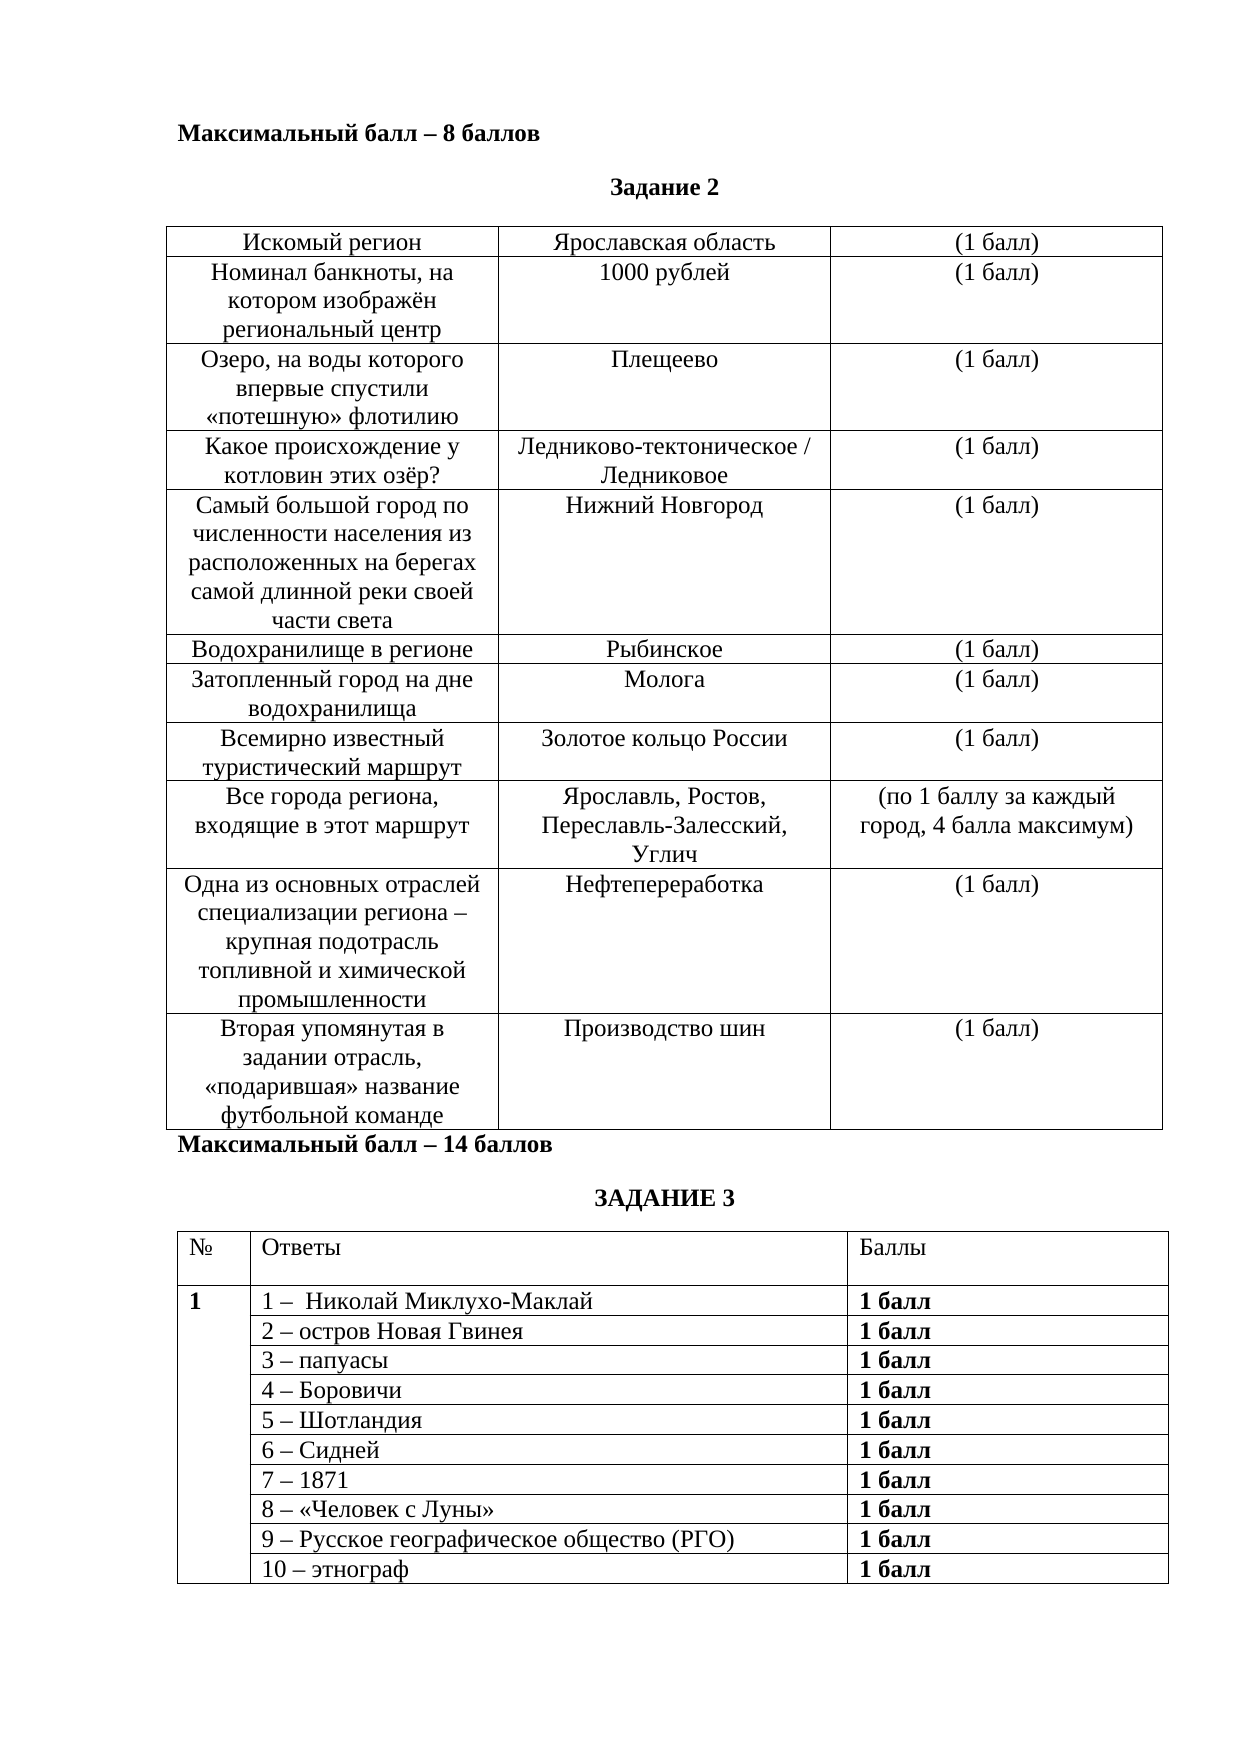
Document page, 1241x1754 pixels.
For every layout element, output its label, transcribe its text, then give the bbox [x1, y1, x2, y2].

table_cell Вторая упомянутая в задании отрасль, «подарившая» название футбольной команде [167, 1014, 498, 1128]
table_cell Озеро, на воды которого впервые спустили «потешную» флотилию [167, 344, 498, 430]
table_cell Плещеево [499, 344, 830, 430]
table_cell Производство шин [499, 1014, 830, 1128]
table_cell 4 – Боровичи [251, 1375, 847, 1404]
table_cell (1 балл) [831, 723, 1162, 780]
table_cell Ярославль, Ростов, Переславль-Залесский, Углич [499, 781, 830, 868]
table_cell 1 балл [848, 1346, 1168, 1374]
table_cell 9 – Русское географическое общество (РГО) [251, 1524, 847, 1553]
table_cell Золотое кольцо России [499, 723, 830, 780]
table_cell Молога [499, 664, 830, 722]
table_header Ярославская область [499, 227, 830, 256]
table_cell Все города региона, входящие в этот маршрут [167, 781, 498, 868]
table_cell 6 – Сидней [251, 1435, 847, 1464]
table_cell (по 1 баллу за каждый город, 4 балла максимум) [831, 781, 1162, 868]
table_cell (1 балл) [831, 431, 1162, 489]
table_cell 10 – этнограф [251, 1554, 847, 1583]
table_cell 1 – Николай Миклухо-Маклай [251, 1286, 847, 1315]
table_cell Водохранилище в регионе [167, 635, 498, 663]
table_cell (1 балл) [831, 869, 1162, 1012]
table_cell 5 – Шотландия [251, 1405, 847, 1434]
table_cell Номинал банкноты, на котором изображён региональный центр [167, 257, 498, 343]
table_cell (1 балл) [831, 635, 1162, 663]
table_header № [178, 1232, 250, 1285]
table_cell Всемирно известный туристический маршрут [167, 723, 498, 780]
table_cell Рыбинское [499, 635, 830, 663]
table_cell Одна из основных отраслей специализации региона – крупная подотрасль топливной и химической промышленности [167, 869, 498, 1012]
table_cell 1 балл [848, 1286, 1168, 1315]
table_cell (1 балл) [831, 257, 1162, 343]
table_cell (1 балл) [831, 490, 1162, 633]
table_cell 1 балл [848, 1316, 1168, 1344]
table_cell Нижний Новгород [499, 490, 830, 633]
table_cell (1 балл) [831, 664, 1162, 722]
table_cell 1 балл [848, 1554, 1168, 1583]
table_cell 1 балл [848, 1405, 1168, 1434]
table_cell 1 балл [848, 1435, 1168, 1464]
table_cell 1 балл [848, 1375, 1168, 1404]
text Максимальный балл – 14 баллов [177, 1130, 1152, 1158]
table_cell 1 [178, 1286, 250, 1583]
text ЗАДАНИЕ 3 [177, 1183, 1152, 1212]
text Максимальный балл – 8 баллов [177, 118, 1152, 147]
table_cell Затопленный город на дне водохранилища [167, 664, 498, 722]
table_header Баллы [848, 1232, 1168, 1285]
table_cell Ледниково-тектоническое / Ледниковое [499, 431, 830, 489]
text Задание 2 [177, 172, 1152, 201]
table_cell Самый большой город по численности населения из расположенных на берегах самой длинной реки своей части света [167, 490, 498, 633]
table_cell 7 – 1871 [251, 1465, 847, 1493]
table_header (1 балл) [831, 227, 1162, 256]
table_header Ответы [251, 1232, 847, 1285]
table_cell 3 – папуасы [251, 1346, 847, 1374]
table_cell (1 балл) [831, 1014, 1162, 1128]
table_cell Какое происхождение у котловин этих озёр? [167, 431, 498, 489]
table_cell 1000 рублей [499, 257, 830, 343]
table_header Искомый регион [167, 227, 498, 256]
table_cell 1 балл [848, 1495, 1168, 1523]
table_cell 2 – остров Новая Гвинея [251, 1316, 847, 1344]
table_cell 1 балл [848, 1465, 1168, 1493]
table_cell Нефтепереработка [499, 869, 830, 1012]
table_cell 1 балл [848, 1524, 1168, 1553]
table_cell (1 балл) [831, 344, 1162, 430]
table_cell 8 – «Человек с Луны» [251, 1495, 847, 1523]
